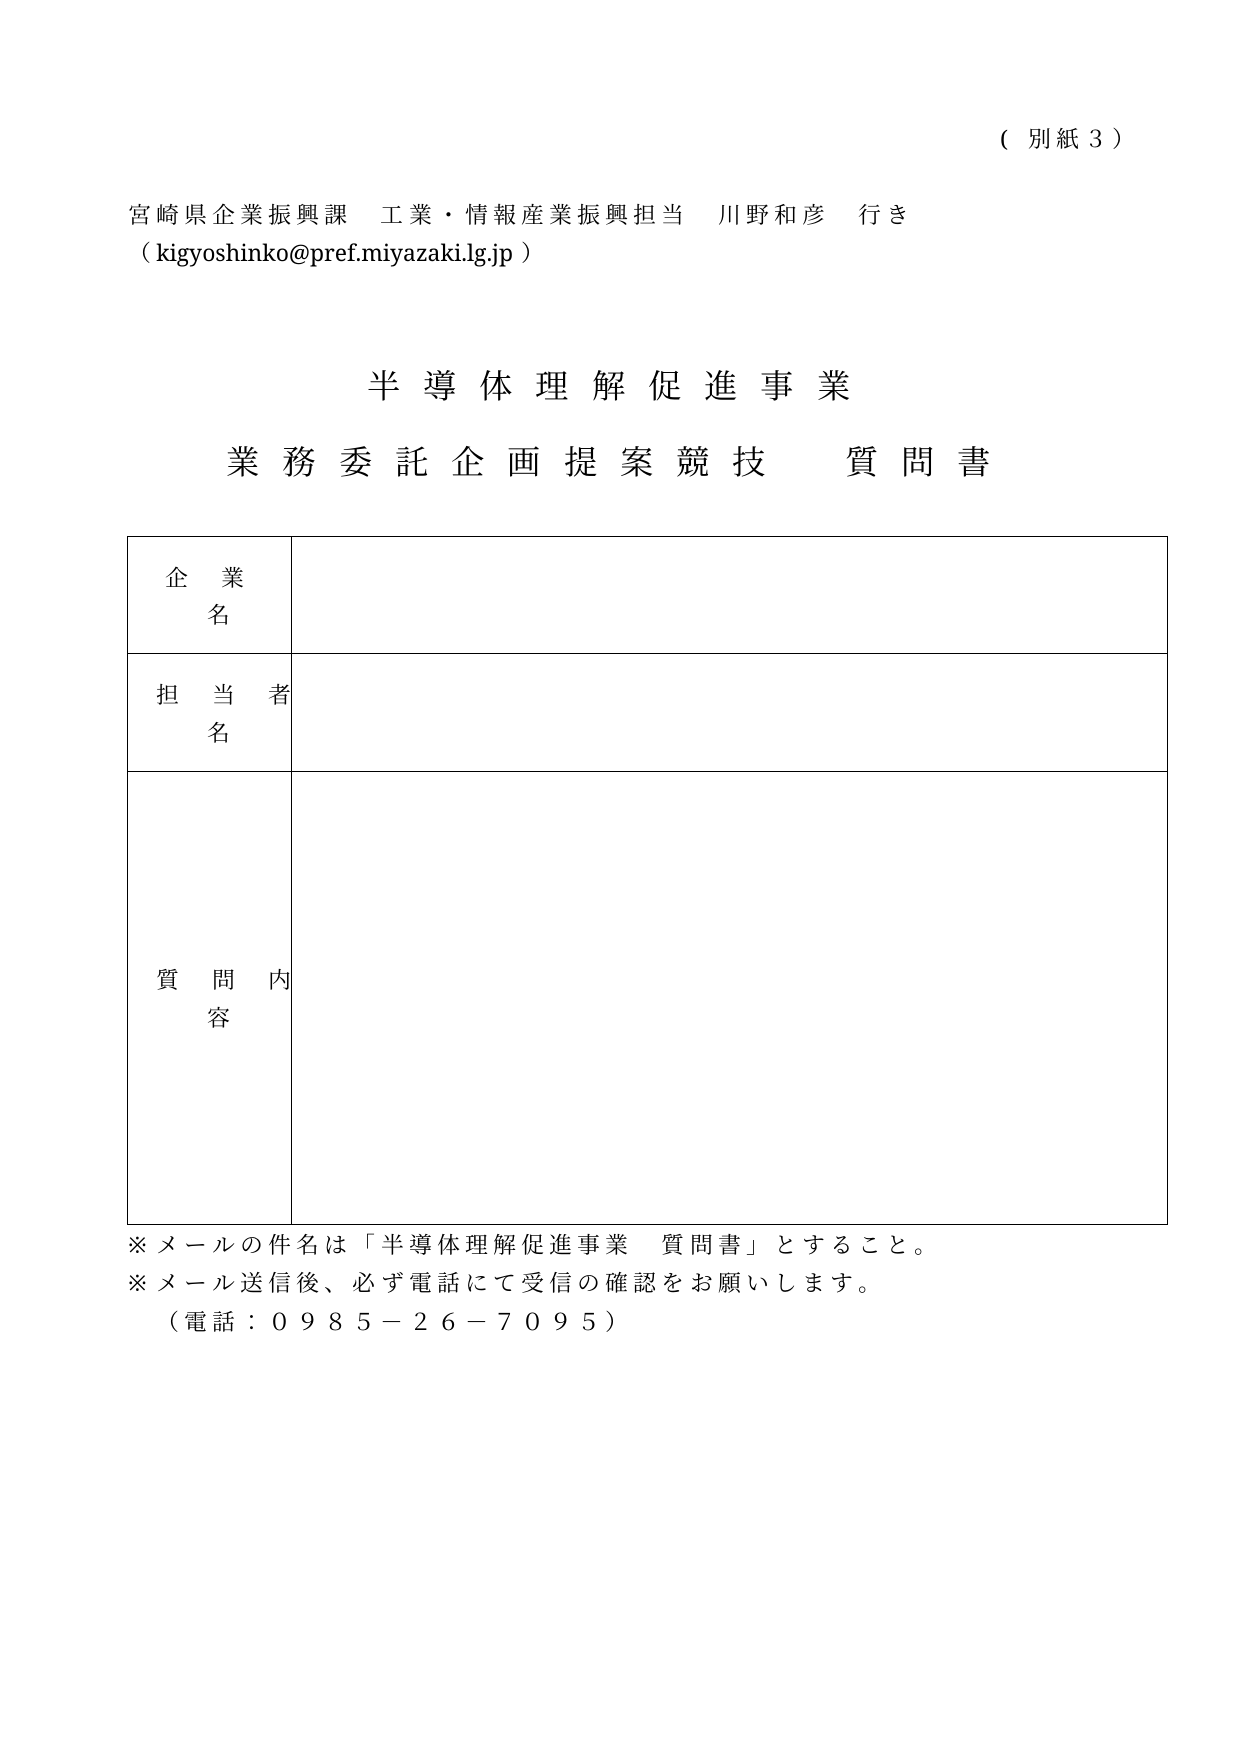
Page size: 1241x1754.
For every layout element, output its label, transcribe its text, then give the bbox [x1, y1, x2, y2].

table_cell [292, 654, 1167, 771]
text ※メール送信後、必ず電話にて受信の確認をお願いします。 [125, 1263, 1140, 1301]
table_header 企業名 [128, 537, 291, 653]
text 宮崎県企業振興課 工業・情報産業振興担当 川野和彦 行き [100, 194, 1140, 232]
text （kigyoshinko@pref.miyazaki.lg.jp） [100, 232, 1140, 270]
text （電話：０９８５－２６－７０９５） [100, 1301, 1140, 1339]
text ※メールの件名は「半導体理解促進事業 質問書」とすること。 [125, 1225, 1140, 1263]
text (別紙３） [100, 119, 1140, 157]
table_cell 質問内容 [128, 772, 291, 1224]
text 半導体理解促進事業 [100, 346, 1140, 422]
table_header [292, 537, 1167, 653]
table_cell [292, 772, 1167, 1224]
text 業務委託企画提案競技 質問書 [100, 422, 1140, 498]
table_cell 担当者名 [128, 654, 291, 771]
